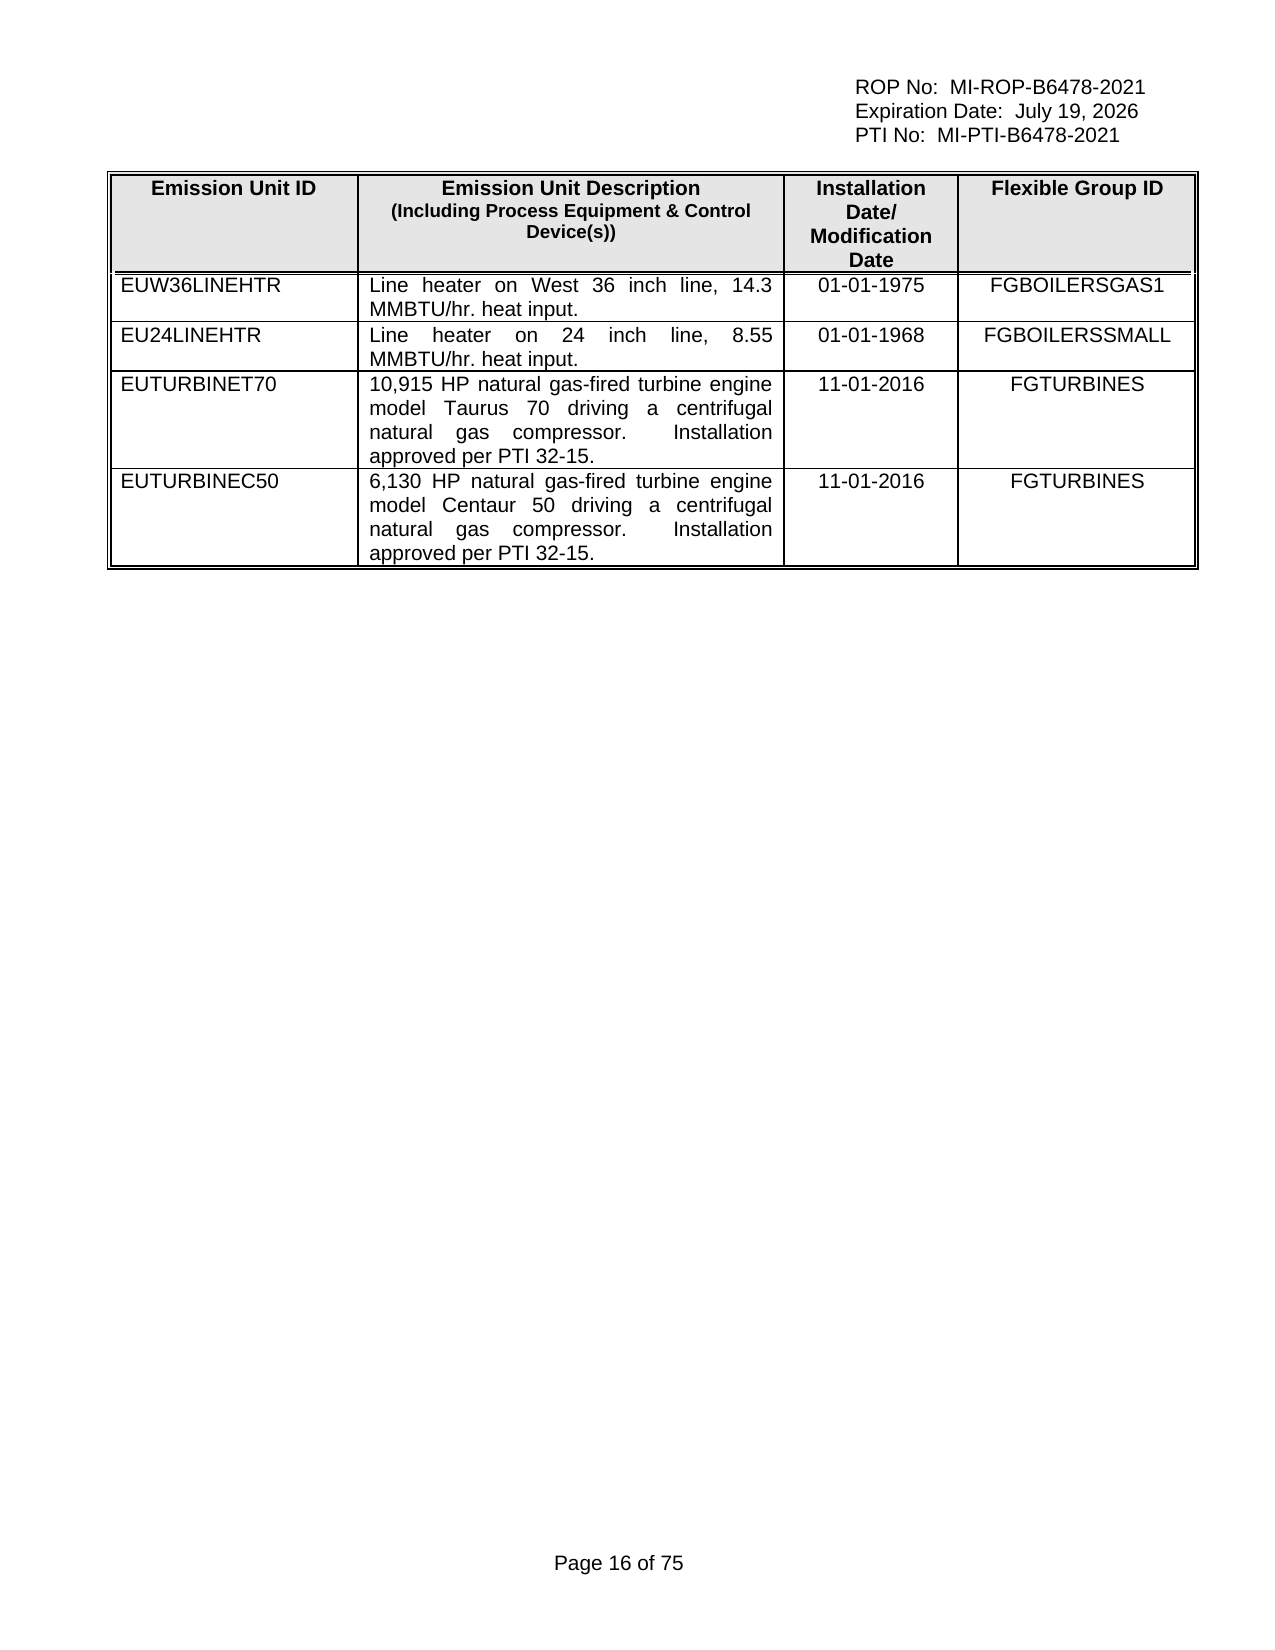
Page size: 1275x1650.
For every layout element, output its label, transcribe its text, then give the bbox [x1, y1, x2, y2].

table_cell FGTURBINES [959, 372, 1194, 468]
table_header Emission Unit ID [112, 176, 357, 271]
table_cell EU24LINEHTR [112, 322, 357, 370]
table_cell FGBOILERSGAS1 [959, 271, 1195, 321]
table_cell 10,915 HP natural gas-fired turbine engine model Taurus 70 driving a centrifugal natural gas compressor. Installation approved per PTI 32-15. [359, 372, 783, 468]
table_cell 01-01-1975 [785, 275, 957, 321]
table_cell 01-01-1968 [785, 322, 957, 370]
table_cell 11-01-2016 [785, 372, 957, 468]
table_header Flexible Group ID [959, 176, 1194, 271]
table_header Installation Date/ Modification Date [785, 176, 957, 271]
table_cell Line heater on West 36 inch line, 14.3 MMBTU/hr. heat input. [359, 275, 783, 321]
table_header Emission Unit Description (Including Process Equipment & Control Device(s)) [359, 176, 783, 271]
table_cell EUW36LINEHTR [112, 271, 357, 321]
table_cell 6,130 HP natural gas-fired turbine engine model Centaur 50 driving a centrifugal natural gas compressor. Installation approved per PTI 32-15. [359, 469, 783, 565]
table_cell Line heater on 24 inch line, 8.55 MMBTU/hr. heat input. [359, 322, 783, 370]
table_cell EUTURBINEC50 [112, 469, 357, 565]
table_cell 11-01-2016 [785, 469, 957, 565]
table_cell FGBOILERSSMALL [959, 322, 1194, 370]
table_cell FGTURBINES [959, 469, 1194, 565]
table_cell EUTURBINET70 [112, 372, 357, 468]
